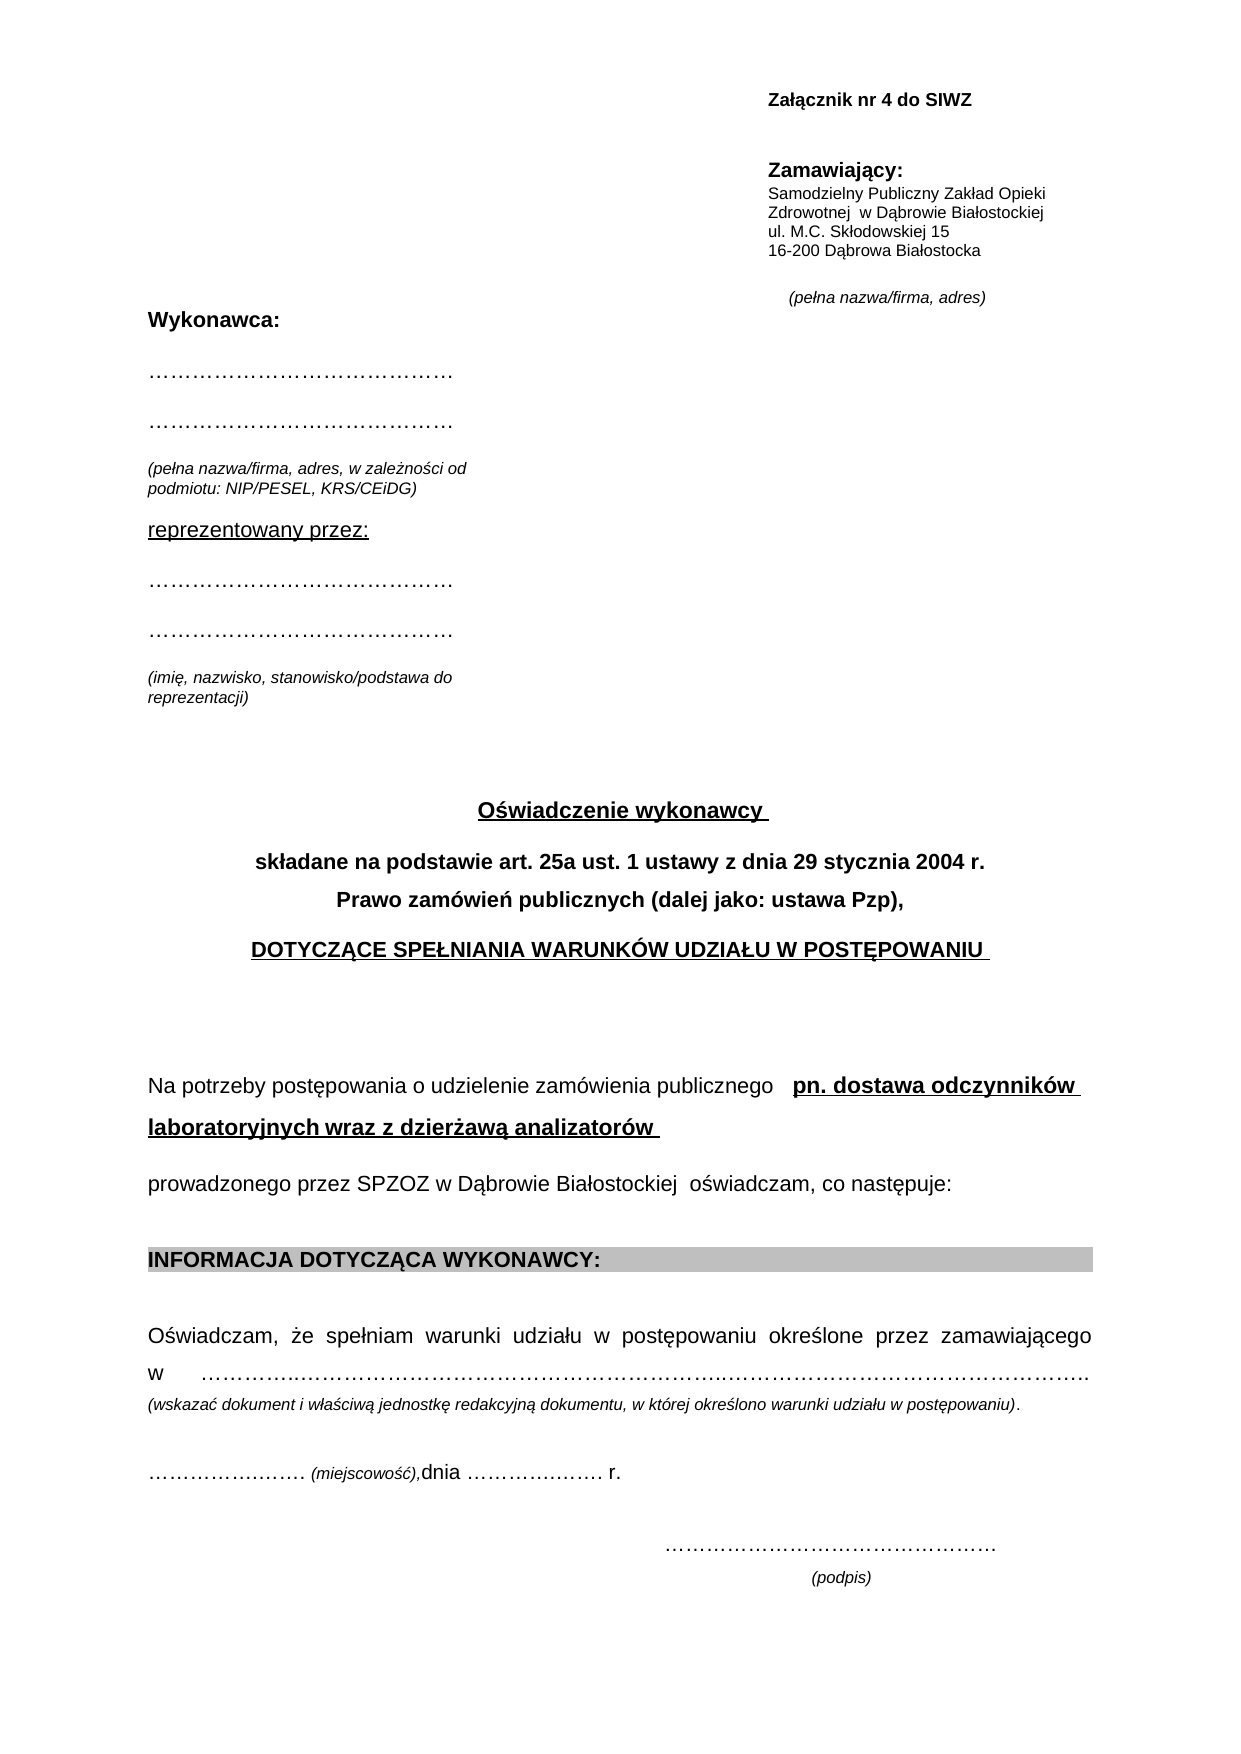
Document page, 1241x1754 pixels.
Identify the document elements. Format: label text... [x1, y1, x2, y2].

text ………………………………………………………………………… [148, 567, 472, 642]
text 16-200 Dąbrowa Białostocka [768, 241, 1093, 260]
text składane na podstawie art. 25a ust. 1 ustawy z dnia 29 stycznia 2004 r. [148, 849, 1093, 874]
text (pełna nazwa/firma, adres, w zależności od podmiotu: NIP/PESEL, KRS/CEiDG) [148, 458, 472, 498]
text INFORMACJA DOTYCZĄCA WYKONAWCY: [148, 1247, 1093, 1272]
text ………………………………………………………………………… [148, 358, 472, 433]
text Samodzielny Publiczny Zakład Opieki Zdrowotnej w Dąbrowie Białostockiej [768, 183, 1093, 222]
text ………………………………………… [148, 1532, 1093, 1556]
text Zamawiający: [694, 158, 1093, 182]
text reprezentowany przez: [148, 516, 1093, 542]
text …………….……. (miejscowość),dnia ………….……. r. [148, 1460, 1093, 1484]
text (podpis) [738, 1568, 1093, 1587]
text prowadzonego przez SPZOZ w Dąbrowie Białostockiej oświadczam, co następuje: [148, 1171, 1093, 1196]
text Na potrzeby postępowania o udzielenie zamówienia publicznego pn. dostawa odczynników laboratoryjnych wraz z dzierżawą analizatorów [148, 1072, 1093, 1141]
text (pełna nazwa/firma, adres) [768, 288, 1093, 307]
text Załącznik nr 4 do SIWZ [694, 89, 1093, 110]
text ul. M.C. Skłodowskiej 15 [768, 222, 1093, 241]
text Oświadczenie wykonawcy [148, 797, 1093, 823]
text Wykonawca: [148, 307, 1093, 332]
text (imię, nazwisko, stanowisko/podstawa do reprezentacji) [148, 668, 472, 707]
text Prawo zamówień publicznych (dalej jako: ustawa Pzp), [148, 886, 1093, 912]
text DOTYCZĄCE SPEŁNIANIA WARUNKÓW UDZIAŁU W POSTĘPOWANIU [148, 937, 1093, 1004]
text Oświadczam, że spełniam warunki udziału w postępowaniu określone przez zamawiającego w …………..…………………………………………………..…………………………………………..(wskazać dokument i właściwą jednostkę redakcyjną dokumentu, w której określono warunki udziału w postępowaniu). [148, 1322, 1093, 1414]
